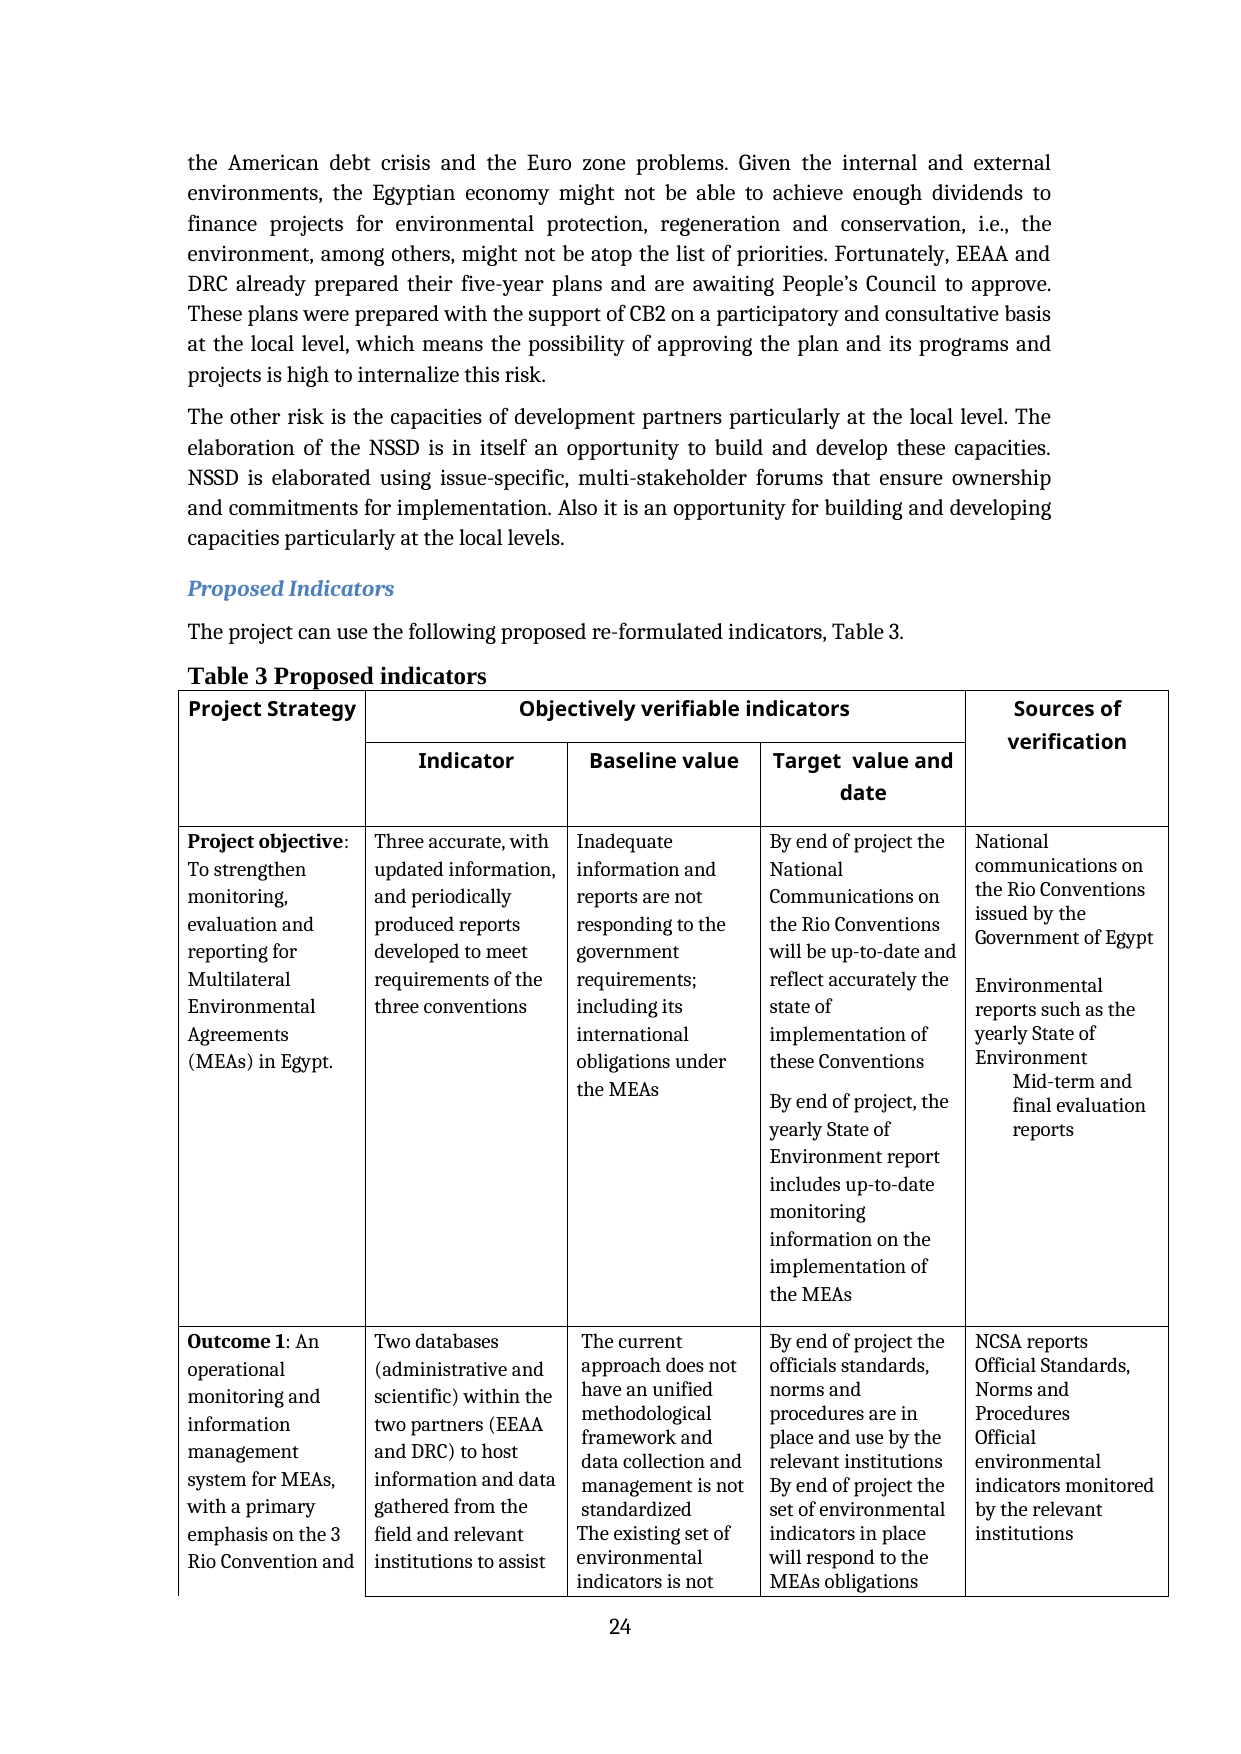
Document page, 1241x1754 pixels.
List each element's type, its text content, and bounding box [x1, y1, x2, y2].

table_cell By end of project the National Communications on the Rio Conventions will be up-to-date and reflect accurately the state of implementation of these Conventions By end of project, the yearly State of Environment report includes up-to-date monitoring information on the implementation of the MEAs [761, 827, 965, 1326]
table_cell Indicator [366, 743, 567, 826]
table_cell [568, 1327, 760, 1596]
table_header Project Strategy [179, 691, 365, 826]
table_cell Inadequate information and reports are not responding to the government requirements; including its international obligations under the MEAs [568, 827, 760, 1326]
subtitle Proposed Indicators [187, 576, 1053, 602]
table_cell National communications on the Rio Conventions issued by the Government of Egypt Environmental reports such as the yearly State of Environment Mid-term and final evaluation reports [966, 827, 1168, 1326]
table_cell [179, 1327, 365, 1596]
table_cell Project objective: To strengthen monitoring, evaluation and reporting for Multilateral Environmental Agreements (MEAs) in Egypt. [179, 827, 365, 1326]
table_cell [761, 1327, 965, 1596]
table_cell Baseline value [568, 743, 760, 826]
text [187, 150, 1053, 388]
table_header Objectively verifiable indicators [366, 691, 965, 742]
text The project can use the following proposed re-formulated indicators, Table 3. [187, 619, 1053, 645]
text The other risk is the capacities of development partners particularly at the local level. The elaboration of the NSSD is in itself an opportunity to build and develop these capacities. NSSD is elaborated using issue-specific, multi-stakeholder forums that ensure ownership and commitments for implementation. Also it is an opportunity for building and developing capacities particularly at the local levels. [187, 404, 1053, 551]
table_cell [366, 1327, 567, 1596]
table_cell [966, 1327, 1168, 1596]
table_cell Three accurate, with updated information, and periodically produced reports developed to meet requirements of the three conventions [366, 827, 567, 1326]
table_header Sources of verification [966, 691, 1168, 826]
table_cell Target value and date [761, 743, 965, 826]
